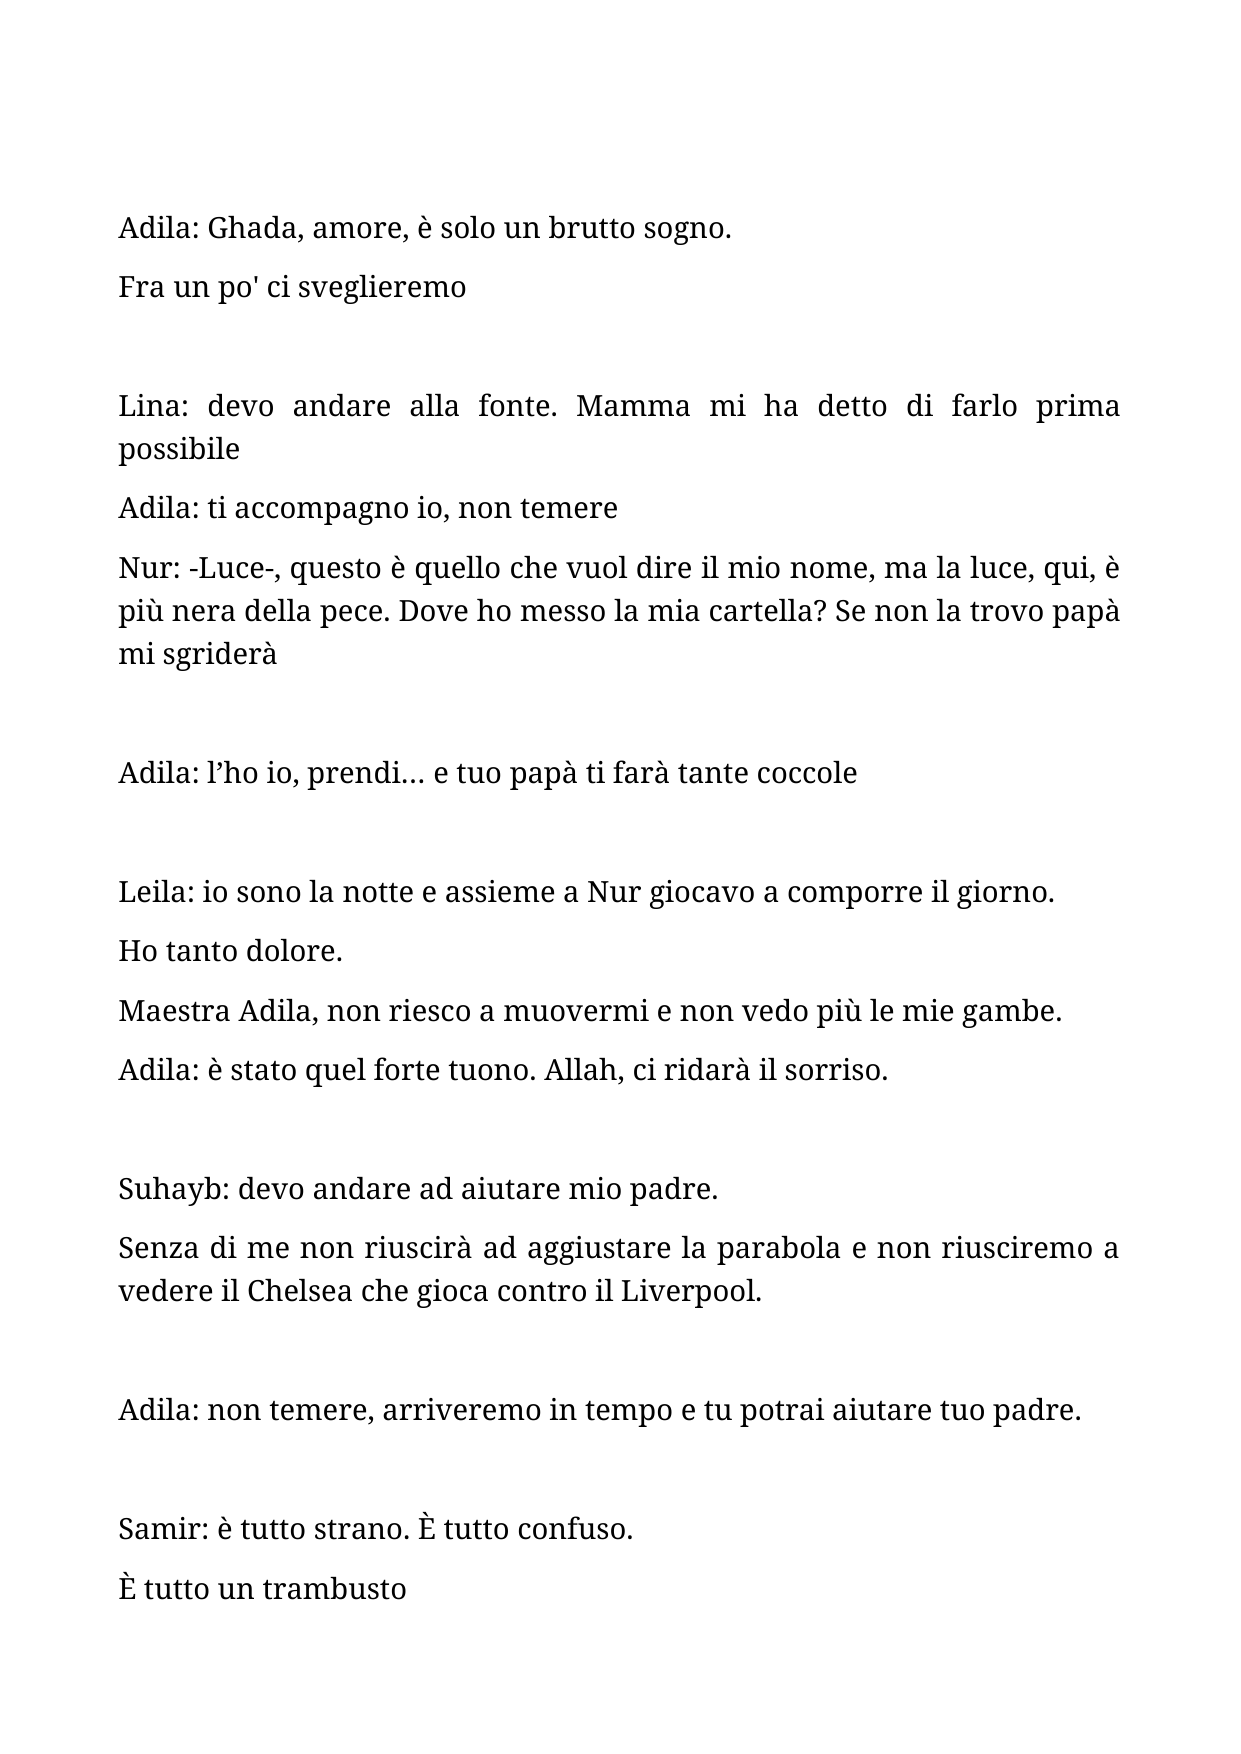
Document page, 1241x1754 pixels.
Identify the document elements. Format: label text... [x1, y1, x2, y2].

text Suhayb: devo andare ad aiutare mio padre. [118, 1168, 1122, 1208]
text Maestra Adila, non riesco a muovermi e non vedo più le mie gambe. [118, 990, 1122, 1029]
text Adila: ti accompagno io, non temere [118, 488, 1122, 527]
text Fra un po' ci sveglieremo [118, 267, 1122, 306]
text Senza di me non riuscirà ad aggiustare la parabola e non riusciremo a vedere il Chelsea che gioca contro il Liverpool. [118, 1228, 1122, 1310]
text Adila: Ghada, amore, è solo un brutto sogno. [118, 207, 1122, 247]
text Ho tanto dolore. [118, 930, 1122, 970]
text Nur: -Luce-, questo è quello che vuol dire il mio nome, ma la luce, qui, è più nera della pece. Dove ho messo la mia cartella? Se non la trovo papà mi sgriderà [118, 547, 1122, 673]
text Leila: io sono la notte e assieme a Nur giocavo a comporre il giorno. [118, 871, 1122, 911]
text Adila: l’ho io, prendi… e tuo papà ti farà tante coccole [118, 752, 1122, 792]
text È tutto un trambusto [118, 1568, 1122, 1608]
text Adila: è stato quel forte tuono. Allah, ci ridarà il sorriso. [118, 1049, 1122, 1089]
text Lina: devo andare alla fonte. Mamma mi ha detto di farlo prima possibile [118, 386, 1122, 468]
text Adila: non temere, arriveremo in tempo e tu potrai aiutare tuo padre. [118, 1389, 1122, 1429]
text Samir: è tutto strano. È tutto confuso. [118, 1508, 1122, 1548]
